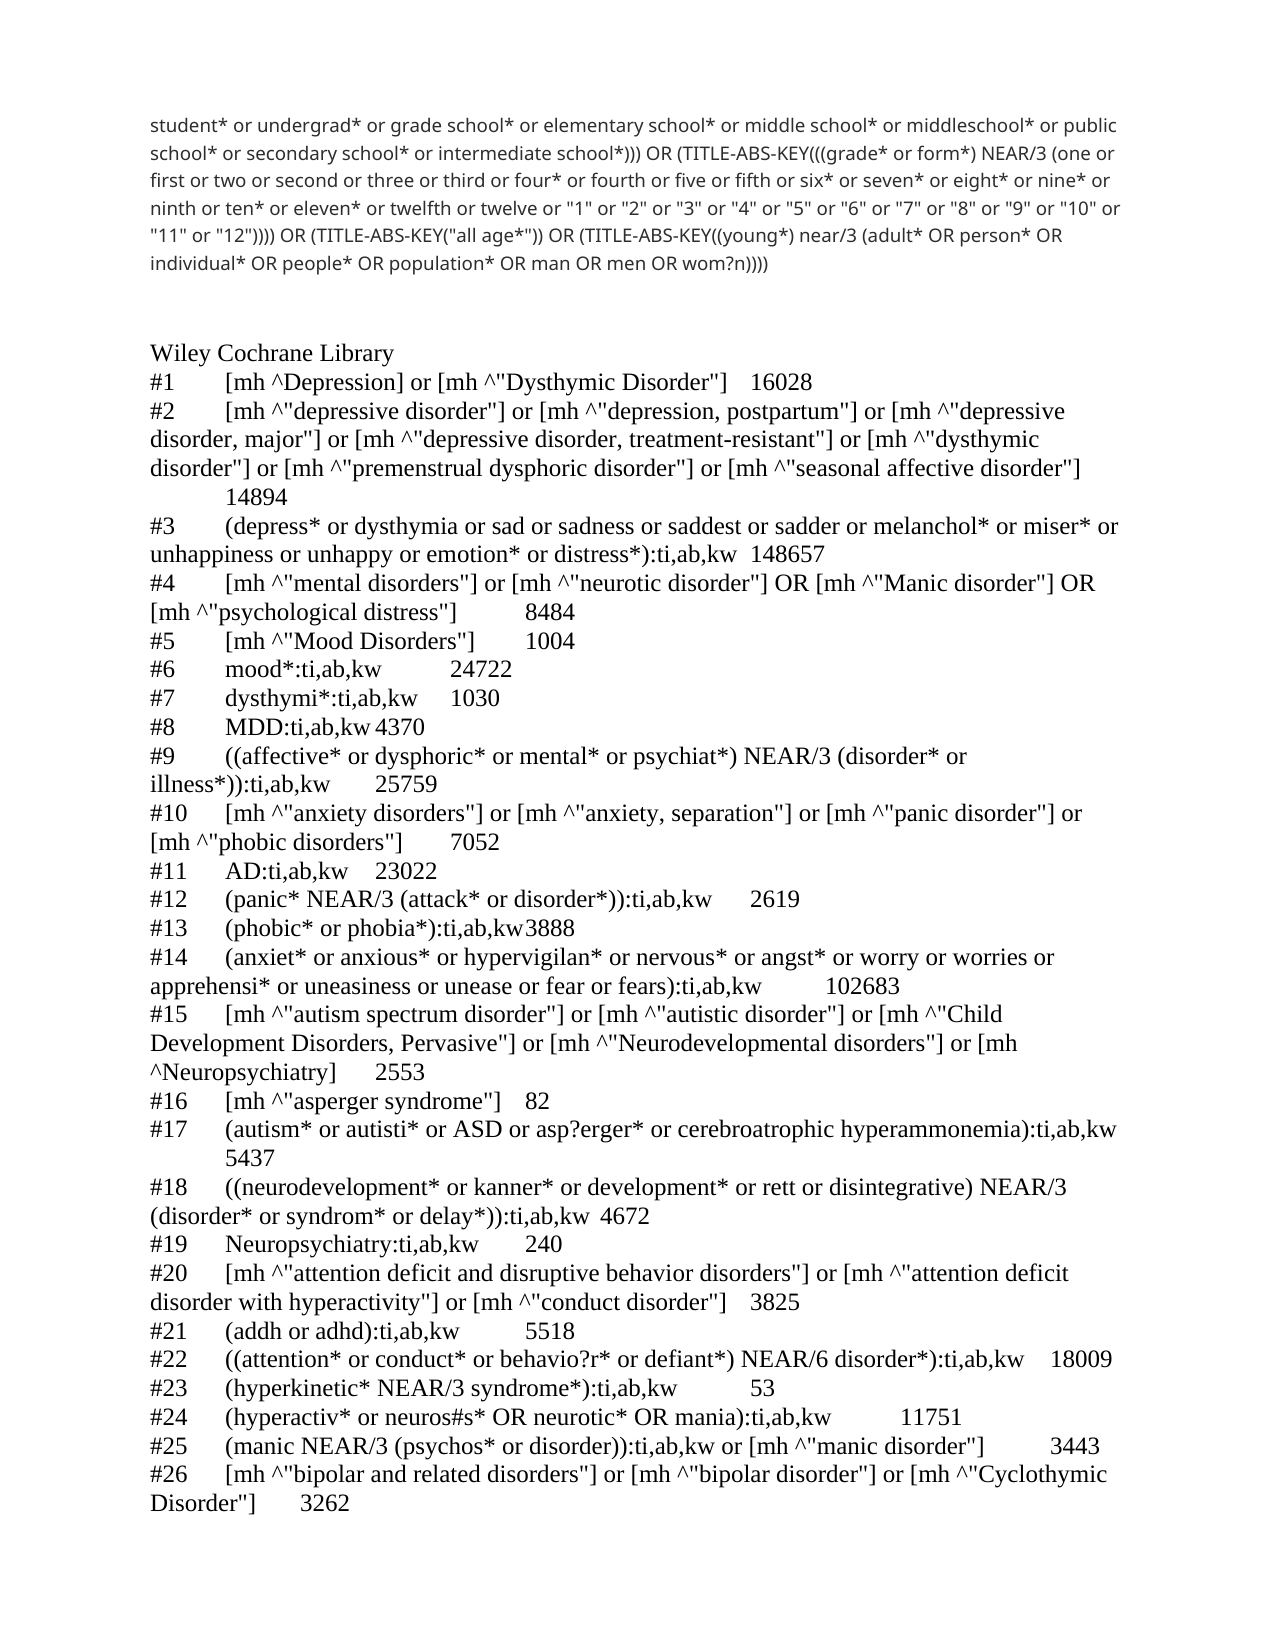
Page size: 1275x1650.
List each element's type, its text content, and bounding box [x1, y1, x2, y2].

text #19 Neuropsychiatry:ti,ab,kw 240 [150, 1229, 1125, 1258]
text #15 [mh ^"autism spectrum disorder"] or [mh ^"autistic disorder"] or [mh ^"Child Development Disorders, Pervasive"] or [mh ^"Neurodevelopmental disorders"] or [mh ^Neuropsychiatry] 2553 [150, 999, 1125, 1086]
text #21 (addh or adhd):ti,ab,kw 5518 [150, 1316, 1125, 1344]
text #16 [mh ^"asperger syndrome"] 82 [150, 1086, 1125, 1114]
text #4 [mh ^"mental disorders"] or [mh ^"neurotic disorder"] OR [mh ^"Manic disorder"] OR [mh ^"psychological distress"] 8484 [150, 568, 1125, 626]
text Wiley Cochrane Library [150, 338, 1125, 367]
text #7 dysthymi*:ti,ab,kw 1030 [150, 683, 1125, 712]
text #2 [mh ^"depressive disorder"] or [mh ^"depression, postpartum"] or [mh ^"depressive disorder, major"] or [mh ^"depressive disorder, treatment-resistant"] or [mh ^"dysthymic disorder"] or [mh ^"premenstrual dysphoric disorder"] or [mh ^"seasonal affective disorder"] 14894 [150, 396, 1125, 511]
text #8 MDD:ti,ab,kw 4370 [150, 712, 1125, 741]
text #14 (anxiet* or anxious* or hypervigilan* or nervous* or angst* or worry or worries or apprehensi* or uneasiness or unease or fear or fears):ti,ab,kw 102683 [150, 942, 1125, 999]
text #5 [mh ^"Mood Disorders"] 1004 [150, 626, 1125, 654]
text #9 ((affective* or dysphoric* or mental* or psychiat*) NEAR/3 (disorder* or illness*)):ti,ab,kw 25759 [150, 741, 1125, 798]
text #13 (phobic* or phobia*):ti,ab,kw 3888 [150, 913, 1125, 942]
text #20 [mh ^"attention deficit and disruptive behavior disorders"] or [mh ^"attention deficit disorder with hyperactivity"] or [mh ^"conduct disorder"] 3825 [150, 1258, 1125, 1316]
text #25 (manic NEAR/3 (psychos* or disorder)):ti,ab,kw or [mh ^"manic disorder"] 3443 [150, 1431, 1125, 1459]
text #10 [mh ^"anxiety disorders"] or [mh ^"anxiety, separation"] or [mh ^"panic disorder"] or [mh ^"phobic disorders"] 7052 [150, 798, 1125, 856]
text #6 mood*:ti,ab,kw 24722 [150, 654, 1125, 683]
text #26 [mh ^"bipolar and related disorders"] or [mh ^"bipolar disorder"] or [mh ^"Cyclothymic Disorder"] 3262 [150, 1459, 1125, 1517]
text #18 ((neurodevelopment* or kanner* or development* or rett or disintegrative) NEAR/3 (disorder* or syndrom* or delay*)):ti,ab,kw 4672 [150, 1172, 1125, 1229]
text #24 (hyperactiv* or neuros#s* OR neurotic* OR mania):ti,ab,kw 11751 [150, 1402, 1125, 1431]
text #11 AD:ti,ab,kw 23022 [150, 856, 1125, 884]
text #17 (autism* or autisti* or ASD or asp?erger* or cerebroatrophic hyperammonemia):ti,ab,kw 5437 [150, 1114, 1125, 1172]
text #12 (panic* NEAR/3 (attack* or disorder*)):ti,ab,kw 2619 [150, 884, 1125, 913]
text #22 ((attention* or conduct* or behavio?r* or defiant*) NEAR/6 disorder*):ti,ab,kw 18009 [150, 1344, 1125, 1373]
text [150, 112, 1125, 276]
text #1 [mh ^Depression] or [mh ^"Dysthymic Disorder"] 16028 [150, 367, 1125, 396]
text #23 (hyperkinetic* NEAR/3 syndrome*):ti,ab,kw 53 [150, 1373, 1125, 1402]
text #3 (depress* or dysthymia or sad or sadness or saddest or sadder or melanchol* or miser* or unhappiness or unhappy or emotion* or distress*):ti,ab,kw 148657 [150, 511, 1125, 568]
